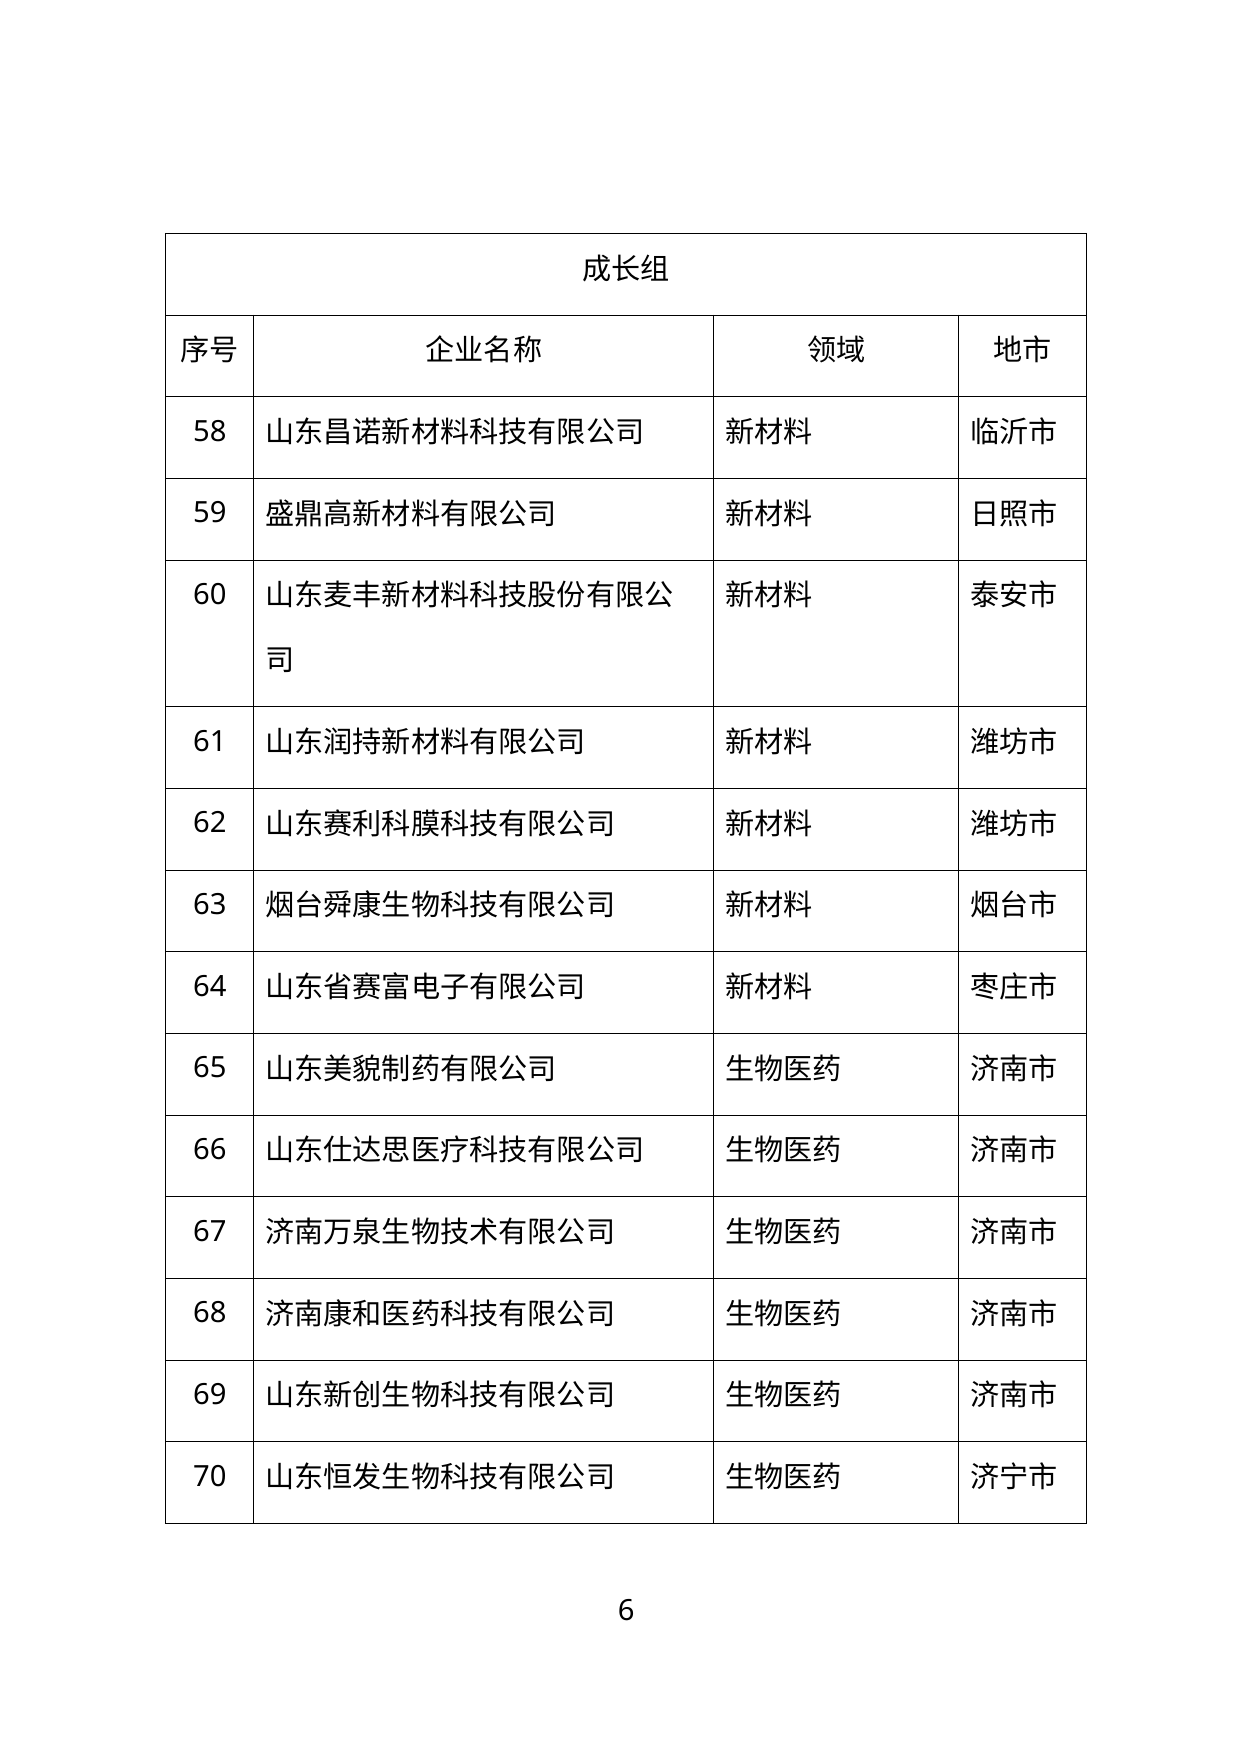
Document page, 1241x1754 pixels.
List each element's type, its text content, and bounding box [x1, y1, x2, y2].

table_cell 烟台市 [959, 871, 1086, 951]
table_cell 新材料 [714, 397, 958, 478]
table_cell 潍坊市 [959, 789, 1086, 869]
table_cell 日照市 [959, 479, 1086, 559]
table_cell 山东恒发生物科技有限公司 [254, 1442, 713, 1523]
table_cell 生物医药 [714, 1034, 958, 1114]
table_cell 山东仕达思医疗科技有限公司 [254, 1116, 713, 1196]
table_cell 68 [166, 1279, 253, 1359]
table_cell 生物医药 [714, 1197, 958, 1278]
table_cell 序号 [166, 316, 253, 396]
table_cell 新材料 [714, 789, 958, 869]
table_cell 山东美貌制药有限公司 [254, 1034, 713, 1114]
table_cell 济南市 [959, 1361, 1086, 1441]
table_cell 新材料 [714, 707, 958, 788]
table_cell 生物医药 [714, 1279, 958, 1359]
table_cell 山东昌诺新材料科技有限公司 [254, 397, 713, 478]
table_cell 64 [166, 952, 253, 1033]
table_cell 济宁市 [959, 1442, 1086, 1523]
table_cell 潍坊市 [959, 707, 1086, 788]
table_cell 生物医药 [714, 1116, 958, 1196]
table_cell 新材料 [714, 871, 958, 951]
table_cell 新材料 [714, 952, 958, 1033]
table_cell 企业名称 [254, 316, 713, 396]
table_cell 盛鼎高新材料有限公司 [254, 479, 713, 559]
table_cell 58 [166, 397, 253, 478]
table_header 成长组 [166, 234, 1086, 314]
table_cell 领域 [714, 316, 958, 396]
table_cell 地市 [959, 316, 1086, 396]
table_cell 62 [166, 789, 253, 869]
table_cell 临沂市 [959, 397, 1086, 478]
table_cell 60 [166, 561, 253, 706]
table_cell 65 [166, 1034, 253, 1114]
table_cell 泰安市 [959, 561, 1086, 706]
table_cell 枣庄市 [959, 952, 1086, 1033]
table_cell 66 [166, 1116, 253, 1196]
table_cell 新材料 [714, 561, 958, 706]
table_cell 山东赛利科膜科技有限公司 [254, 789, 713, 869]
table_cell 67 [166, 1197, 253, 1278]
table_cell 济南康和医药科技有限公司 [254, 1279, 713, 1359]
table_cell 新材料 [714, 479, 958, 559]
table_cell 山东新创生物科技有限公司 [254, 1361, 713, 1441]
table_cell 生物医药 [714, 1361, 958, 1441]
table_cell 济南万泉生物技术有限公司 [254, 1197, 713, 1278]
table_cell 山东麦丰新材料科技股份有限公司 [254, 561, 713, 706]
table_cell 济南市 [959, 1197, 1086, 1278]
table_cell 济南市 [959, 1116, 1086, 1196]
table_cell 山东省赛富电子有限公司 [254, 952, 713, 1033]
table_cell 济南市 [959, 1279, 1086, 1359]
table_cell 生物医药 [714, 1442, 958, 1523]
table_cell 63 [166, 871, 253, 951]
table_cell 山东润持新材料有限公司 [254, 707, 713, 788]
table_cell 59 [166, 479, 253, 559]
table_cell 61 [166, 707, 253, 788]
table_cell 烟台舜康生物科技有限公司 [254, 871, 713, 951]
table_cell 济南市 [959, 1034, 1086, 1114]
table_cell 70 [166, 1442, 253, 1523]
table_cell 69 [166, 1361, 253, 1441]
